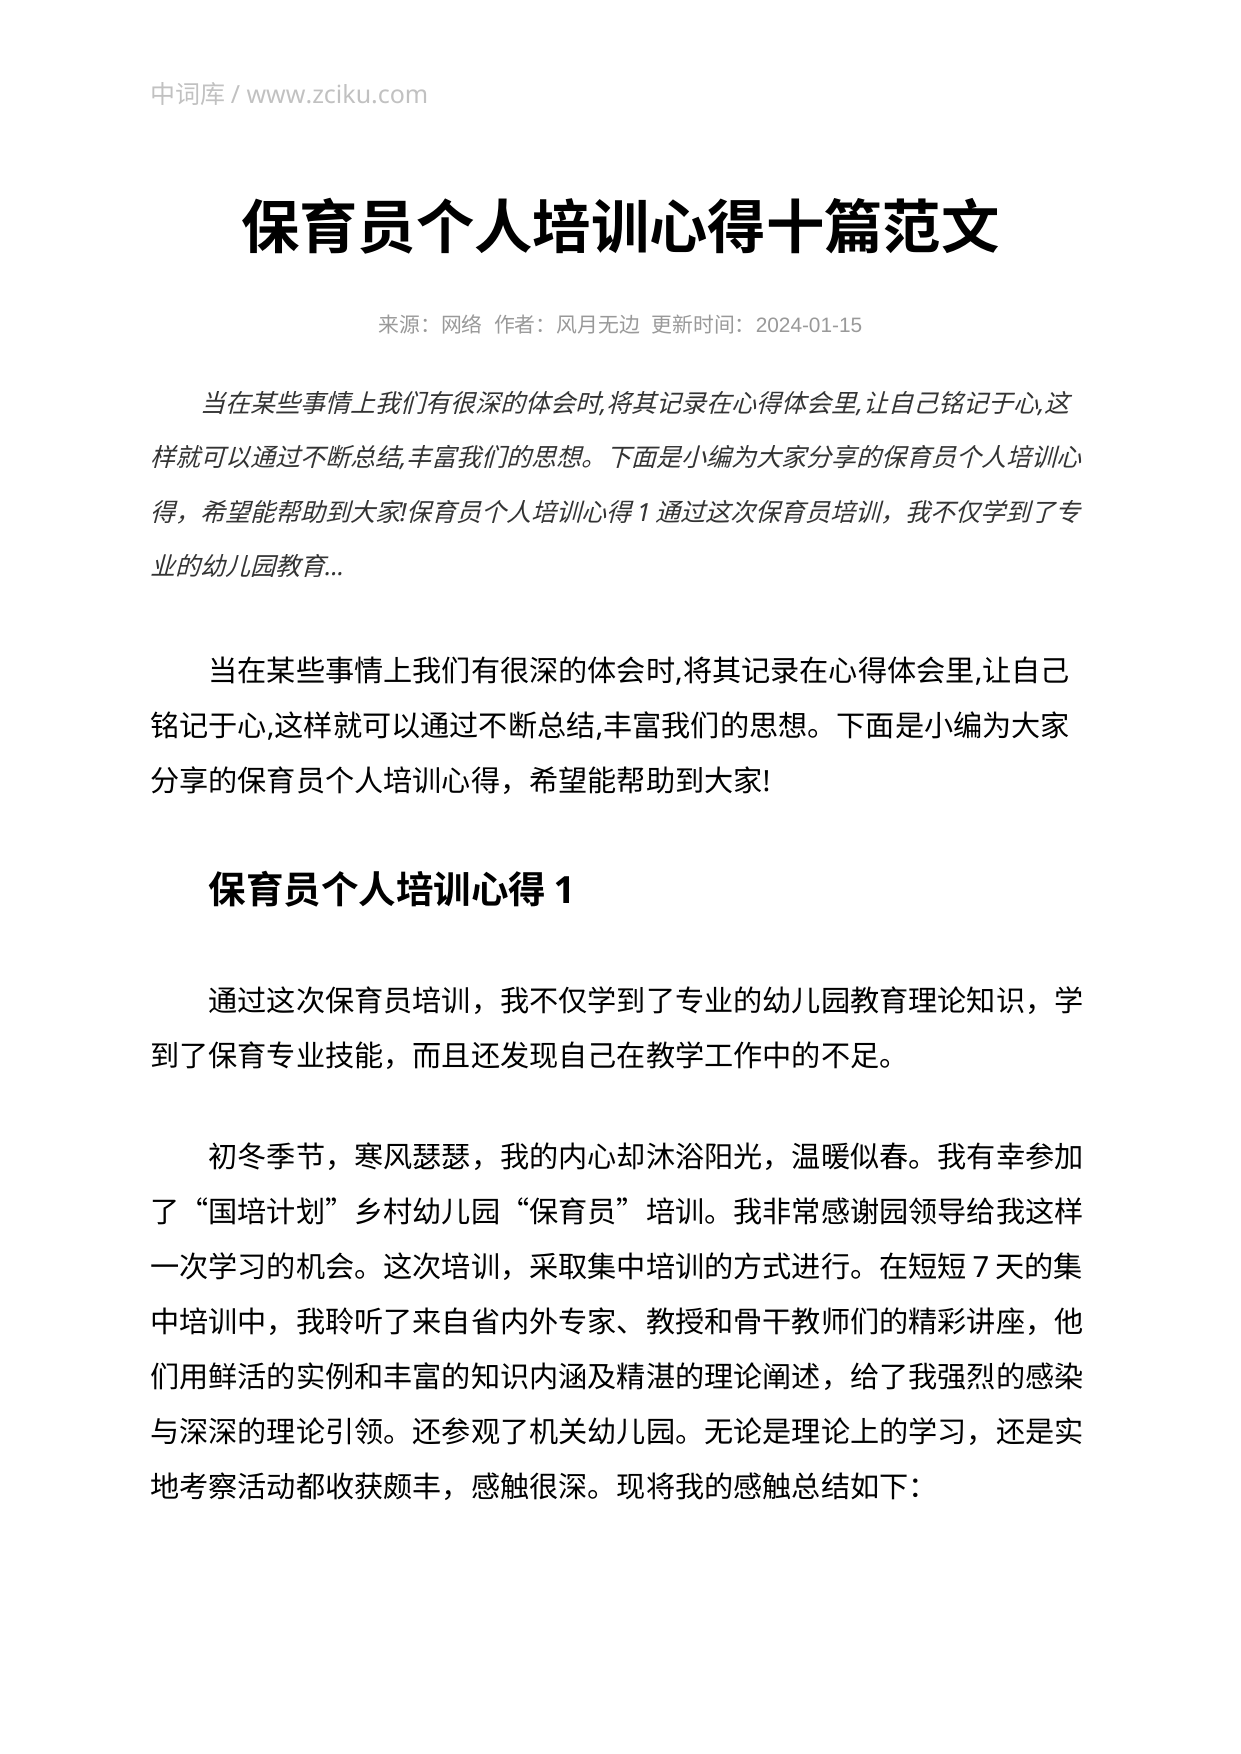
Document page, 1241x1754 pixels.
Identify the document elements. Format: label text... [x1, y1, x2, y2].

text 来源：网络 作者：风月无边 更新时间：2024-01-15 [150, 313, 1090, 337]
text 当在某些事情上我们有很深的体会时,将其记录在心得体会里,让自己铭记于心,这样就可以通过不断总结,丰富我们的思想。下面是小编为大家分享的保育员个人培训心得，希望能帮助到大家!保育员个人培训心得1通过这次保育员培训，我不仅学到了专业的幼儿园教育... [150, 383, 1090, 583]
text 通过这次保育员培训，我不仅学到了专业的幼儿园教育理论知识，学到了保育专业技能，而且还发现自己在教学工作中的不足。 [150, 977, 1090, 1074]
text 当在某些事情上我们有很深的体会时,将其记录在心得体会里,让自己铭记于心,这样就可以通过不断总结,丰富我们的思想。下面是小编为大家分享的保育员个人培训心得，希望能帮助到大家! [150, 648, 1090, 800]
subtitle 保育员个人培训心得十篇范文 [150, 181, 1090, 266]
text 初冬季节，寒风瑟瑟，我的内心却沐浴阳光，温暖似春。我有幸参加了“国培计划”乡村幼儿园“保育员”培训。我非常感谢园领导给我这样一次学习的机会。这次培训，采取集中培训的方式进行。在短短7天的集中培训中，我聆听了来自省内外专家、教授和骨干教师们的精彩讲座，他们用鲜活的实例和丰富的知识内涵及精湛的理论阐述，给了我强烈的感染与深深的理论引领。还参观了机关幼儿园。无论是理论上的学习，还是实地考察活动都收获颇丰，感触很深。现将我的感触总结如下： [150, 1134, 1090, 1506]
text 保育员个人培训心得1 [150, 860, 1090, 914]
